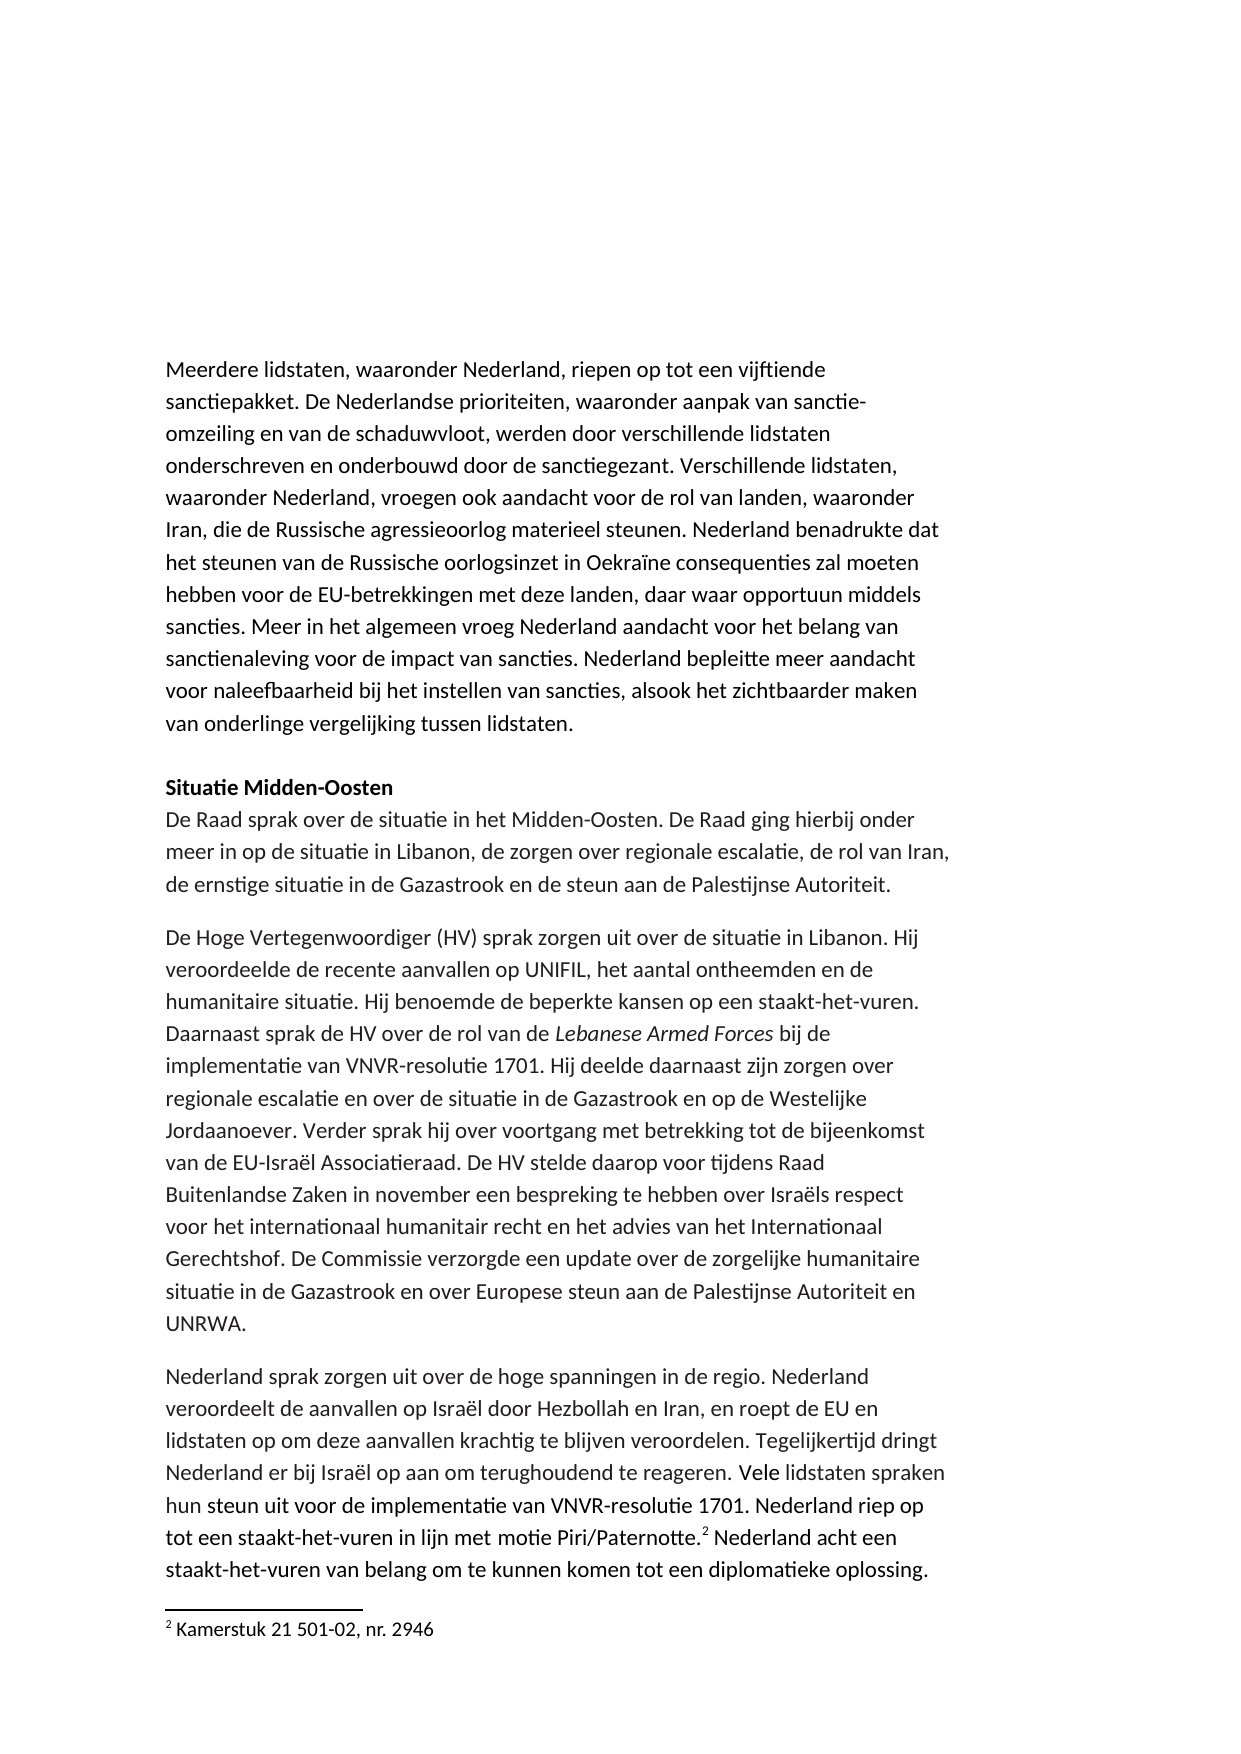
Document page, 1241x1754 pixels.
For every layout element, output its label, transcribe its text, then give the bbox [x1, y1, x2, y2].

text Situatie Midden-Oosten [165, 773, 951, 801]
text Meerdere lidstaten, waaronder Nederland, riepen op tot een vijftiende sanctiepakket. De Nederlandse prioriteiten, waaronder aanpak van sanctie-omzeiling en van de schaduwvloot, werden door verschillende lidstaten onderschreven en onderbouwd door de sanctiegezant. Verschillende lidstaten, waaronder Nederland, vroegen ook aandacht voor de rol van landen, waaronder Iran, die de Russische agressieoorlog materieel steunen. Nederland benadrukte dat het steunen van de Russische oorlogsinzet in Oekraïne consequenties zal moeten hebben voor de EU-betrekkingen met deze landen, daar waar opportuun middels sancties. Meer in het algemeen vroeg Nederland aandacht voor het belang van sanctienaleving voor de impact van sancties. Nederland bepleitte meer aandacht voor naleefbaarheid bij het instellen van sancties, alsook het zichtbaarder maken van onderlinge vergelijking tussen lidstaten. [165, 355, 951, 737]
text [165, 1362, 951, 1583]
text De Hoge Vertegenwoordiger (HV) sprak zorgen uit over de situatie in Libanon. Hij veroordeelde de recente aanvallen op UNIFIL, het aantal ontheemden en de humanitaire situatie. Hij benoemde de beperkte kansen op een staakt-het-vuren. Daarnaast sprak de HV over de rol van de Lebanese Armed Forces bij de implementatie van VNVR-resolutie 1701. Hij deelde daarnaast zijn zorgen over regionale escalatie en over de situatie in de Gazastrook en op de Westelijke Jordaanoever. Verder sprak hij over voortgang met betrekking tot de bijeenkomst van de EU-Israël Associatieraad. De HV stelde daarop voor tijdens Raad Buitenlandse Zaken in november een bespreking te hebben over Israëls respect voor het internationaal humanitair recht en het advies van het Internationaal Gerechtshof. De Commissie verzorgde een update over de zorgelijke humanitaire situatie in de Gazastrook en over Europese steun aan de Palestijnse Autoriteit en UNRWA. [165, 923, 951, 1337]
text De Raad sprak over de situatie in het Midden-Oosten. De Raad ging hierbij onder meer in op de situatie in Libanon, de zorgen over regionale escalatie, de rol van Iran, de ernstige situatie in de Gazastrook en de steun aan de Palestijnse Autoriteit. [165, 805, 951, 898]
